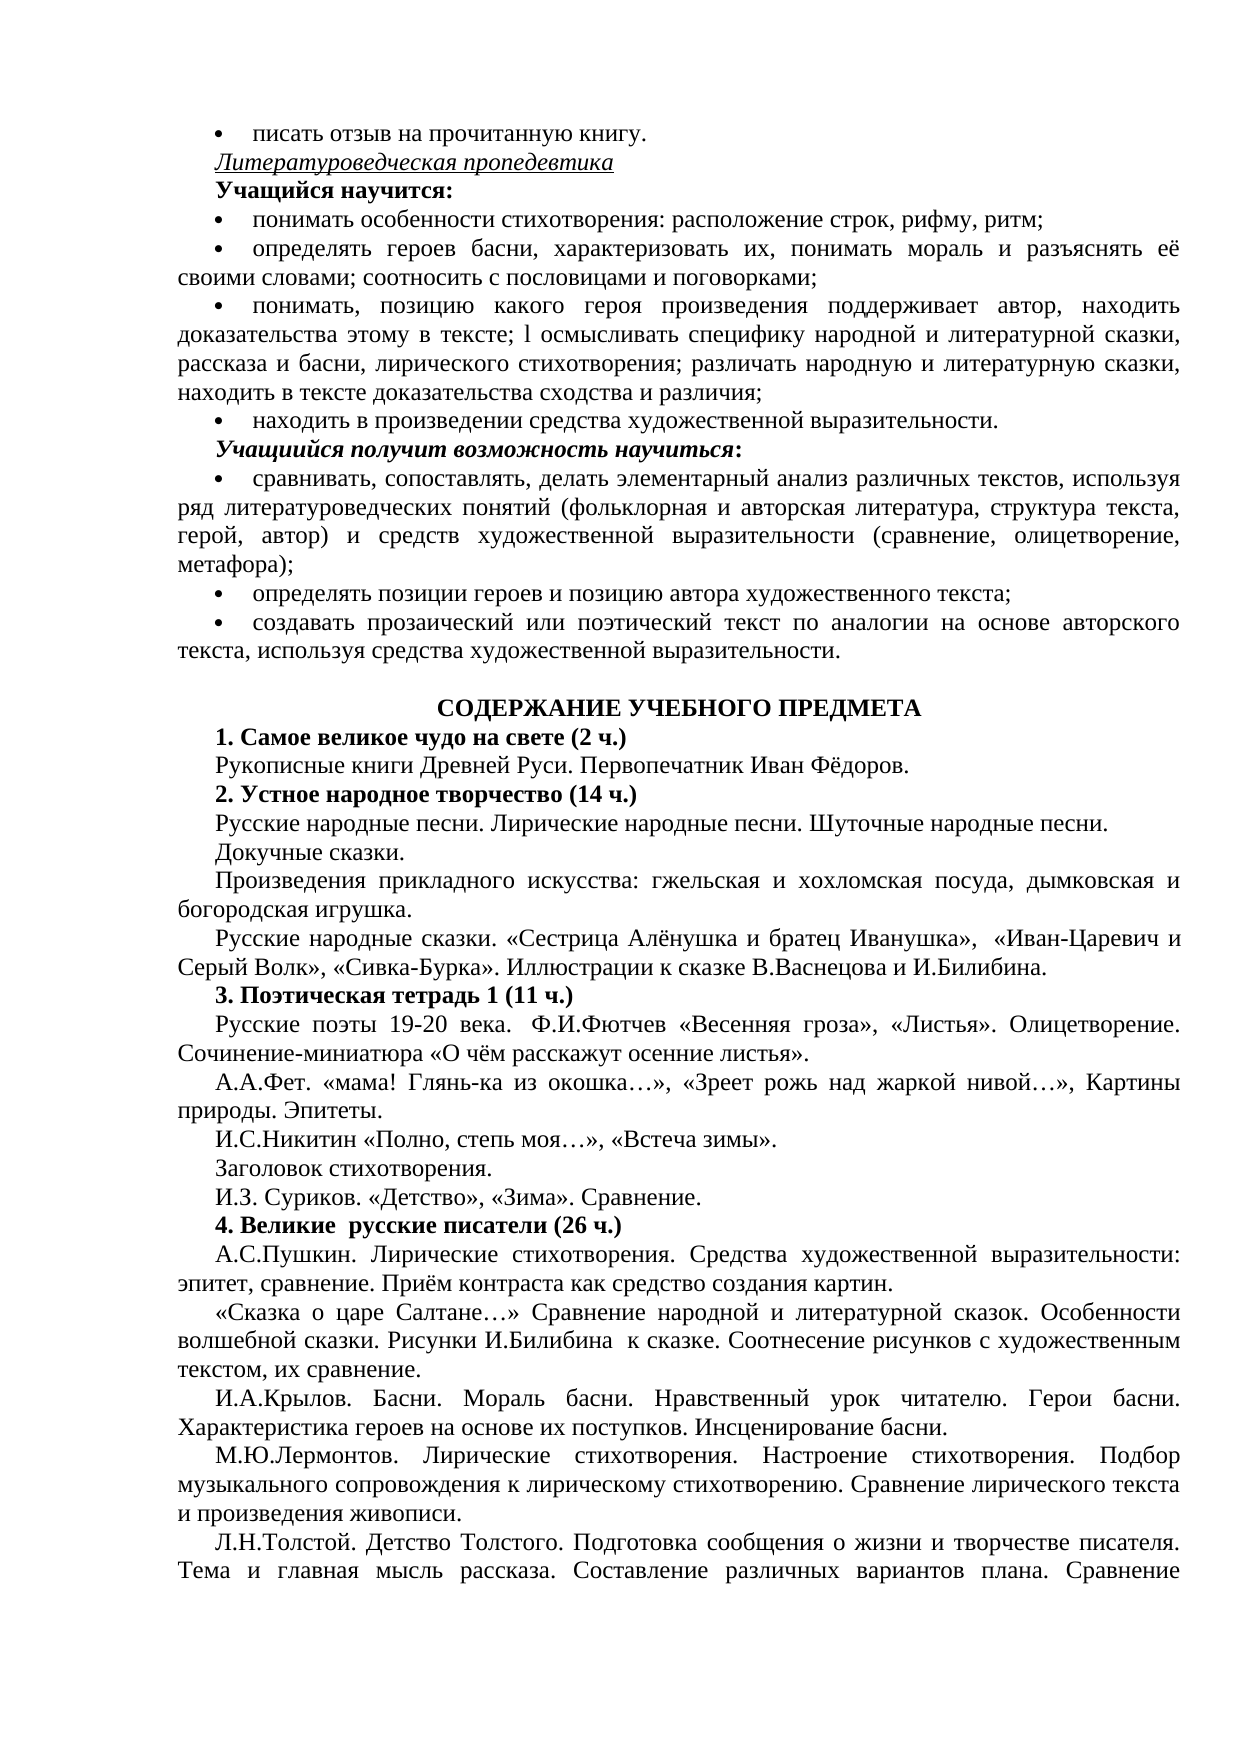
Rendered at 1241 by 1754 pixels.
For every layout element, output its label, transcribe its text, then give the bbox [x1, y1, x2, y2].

text Русские народные песни. Лирические народные песни. Шуточные народные песни. [177, 808, 1181, 837]
list определять позиции героев и позицию автора художественного текста; [177, 578, 1181, 607]
text И.С.Никитин «Полно, степь моя…», «Встеча зимы». [177, 1124, 1181, 1153]
text Русские поэты 19-20 века. Ф.И.Фютчев «Весенняя гроза», «Листья». Олицетворение. Сочинение-миниатюра «О чём расскажут осенние листья». [177, 1009, 1181, 1067]
list сравнивать, сопоставлять, делать элементарный анализ различных текстов, используя ряд литературоведческих понятий (фольклорная и авторская литература, структура текста, герой, автор) и средств художественной выразительности (сравнение, олицетворение, метафора); [177, 463, 1181, 578]
text Учащиийся получит возможность научиться: [177, 434, 1181, 463]
text Литературоведческая пропедевтика [177, 147, 1181, 176]
text И.З. Суриков. «Детство», «Зима». Сравнение. [177, 1182, 1181, 1211]
text Русские народные сказки. «Сестрица Алёнушка и братец Иванушка», «Иван-Царевич и Серый Волк», «Сивка-Бурка». Иллюстрации к сказке В.Васнецова и И.Билибина. [177, 923, 1181, 981]
text И.А.Крылов. Басни. Мораль басни. Нравственный урок читателю. Герои басни. Характеристика героев на основе их поступков. Инсценирование басни. [177, 1383, 1181, 1441]
text 2. Устное народное творчество (14 ч.) [177, 779, 1181, 808]
text М.Ю.Лермонтов. Лирические стихотворения. Настроение стихотворения. Подбор музыкального сопровождения к лирическому стихотворению. Сравнение лирического текста и произведения живописи. [177, 1441, 1181, 1527]
list создавать прозаический или поэтический текст по аналогии на основе авторского текста, используя средства художественной выразительности. [177, 607, 1181, 664]
list находить в произведении средства художественной выразительности. [177, 406, 1181, 434]
text А.А.Фет. «мама! Глянь-ка из окошка…», «Зреет рожь над жаркой нивой…», Картины природы. Эпитеты. [177, 1067, 1181, 1124]
text Произведения прикладного искусства: гжельская и хохломская посуда, дымковская и богородская игрушка. [177, 866, 1181, 923]
text Докучные сказки. [177, 837, 1181, 866]
text Учащийся научится: [177, 176, 1181, 204]
text «Сказка о царе Салтане…» Сравнение народной и литературной сказок. Особенности волшебной сказки. Рисунки И.Билибина к сказке. Соотнесение рисунков с художественным текстом, их сравнение. [177, 1297, 1181, 1383]
text 4. Великие русские писатели (26 ч.) [177, 1211, 1181, 1239]
list писать отзыв на прочитанную книгу. [177, 118, 1181, 147]
text 3. Поэтическая тетрадь 1 (11 ч.) [177, 981, 1181, 1009]
text Рукописные книги Древней Руси. Первопечатник Иван Фёдоров. [177, 751, 1181, 779]
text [177, 1527, 1181, 1584]
list понимать особенности стихотворения: расположение строк, рифму, ритм; [177, 204, 1181, 233]
text 1. Самое великое чудо на свете (2 ч.) [177, 722, 1181, 751]
text А.С.Пушкин. Лирические стихотворения. Средства художественной выразительности: эпитет, сравнение. Приём контраста как средство создания картин. [177, 1239, 1181, 1297]
list определять героев басни, характеризовать их, понимать мораль и разъяснять её своими словами; соотносить с пословицами и поговорками; [177, 233, 1181, 291]
text СОДЕРЖАНИЕ УЧЕБНОГО ПРЕДМЕТА [177, 693, 1181, 722]
list понимать, позицию какого героя произведения поддерживает автор, находить доказательства этому в тексте; l осмысливать специфику народной и литературной сказки, рассказа и басни, лирического стихотворения; различать народную и литературную сказки, находить в тексте доказательства сходства и различия; [177, 291, 1181, 406]
text Заголовок стихотворения. [177, 1153, 1181, 1182]
